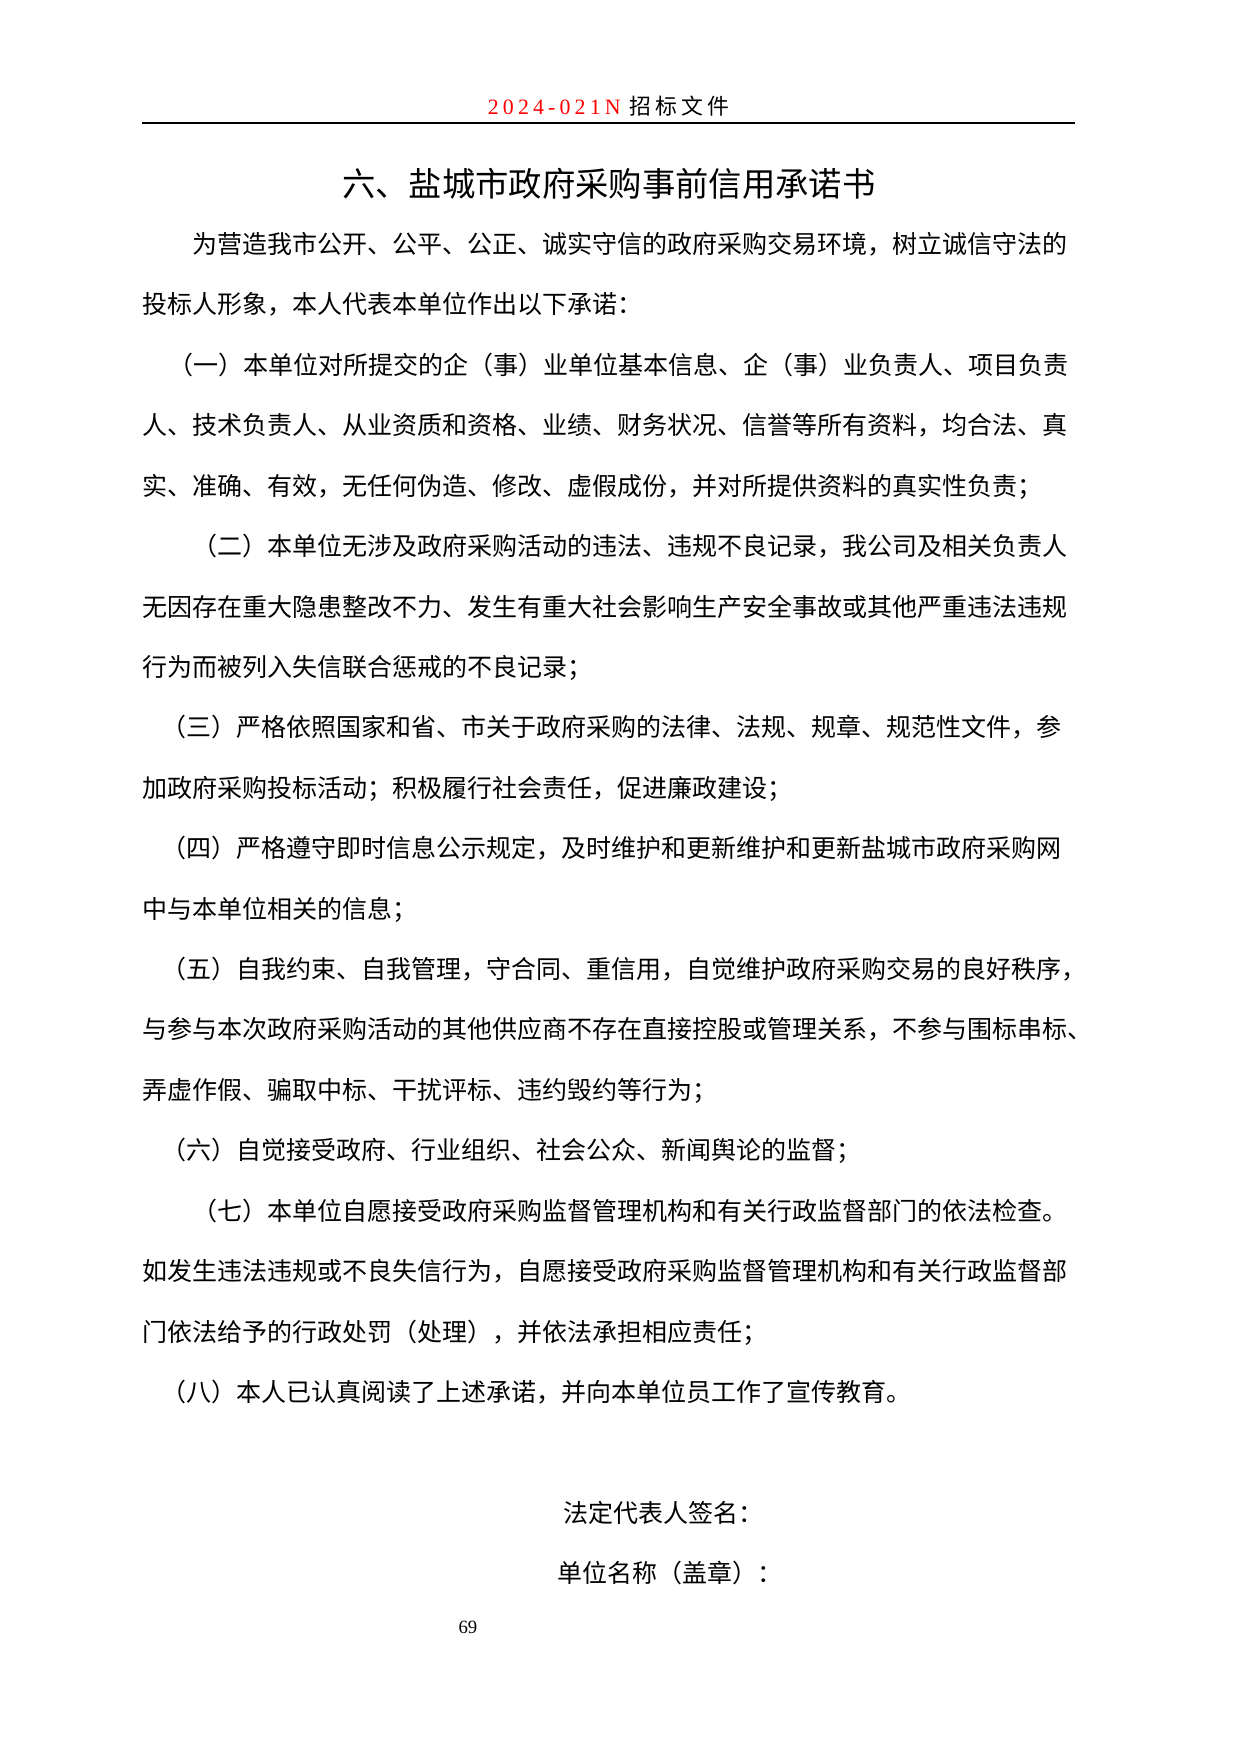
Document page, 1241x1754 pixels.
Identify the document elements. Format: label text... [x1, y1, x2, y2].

text （三）严格依照国家和省、市关于政府采购的法律、法规、规章、规范性文件，参加政府采购投标活动；积极履行社会责任，促进廉政建设； [142, 696, 1075, 817]
text （五）自我约束、自我管理，守合同、重信用，自觉维护政府采购交易的良好秩序，与参与本次政府采购活动的其他供应商不存在直接控股或管理关系，不参与围标串标、弄虚作假、骗取中标、干扰评标、违约毁约等行为； [142, 937, 1075, 1119]
text （一）本单位对所提交的企（事）业单位基本信息、企（事）业负责人、项目负责人、技术负责人、从业资质和资格、业绩、财务状况、信誉等所有资料，均合法、真实、准确、有效，无任何伪造、修改、虚假成份，并对所提供资料的真实性负责； [142, 333, 1075, 514]
text 法定代表人签名： [142, 1481, 1075, 1542]
text （二）本单位无涉及政府采购活动的违法、违规不良记录，我公司及相关负责人无因存在重大隐患整改不力、发生有重大社会影响生产安全事故或其他严重违法违规行为而被列入失信联合惩戒的不良记录； [142, 514, 1075, 696]
text （七）本单位自愿接受政府采购监督管理机构和有关行政监督部门的依法检查。如发生违法违规或不良失信行为，自愿接受政府采购监督管理机构和有关行政监督部门依法给予的行政处罚（处理），并依法承担相应责任； [142, 1179, 1075, 1360]
text （四）严格遵守即时信息公示规定，及时维护和更新维护和更新盐城市政府采购网中与本单位相关的信息； [142, 817, 1075, 937]
text （六）自觉接受政府、行业组织、社会公众、新闻舆论的监督； [142, 1119, 1075, 1179]
text 为营造我市公开、公平、公正、诚实守信的政府采购交易环境，树立诚信守法的投标人形象，本人代表本单位作出以下承诺： [142, 212, 1075, 333]
text （八）本人已认真阅读了上述承诺，并向本单位员工作了宣传教育。 [142, 1360, 1075, 1421]
text 单位名称（盖章）： [142, 1542, 1075, 1602]
text 六、盐城市政府采购事前信用承诺书 [142, 152, 1075, 212]
